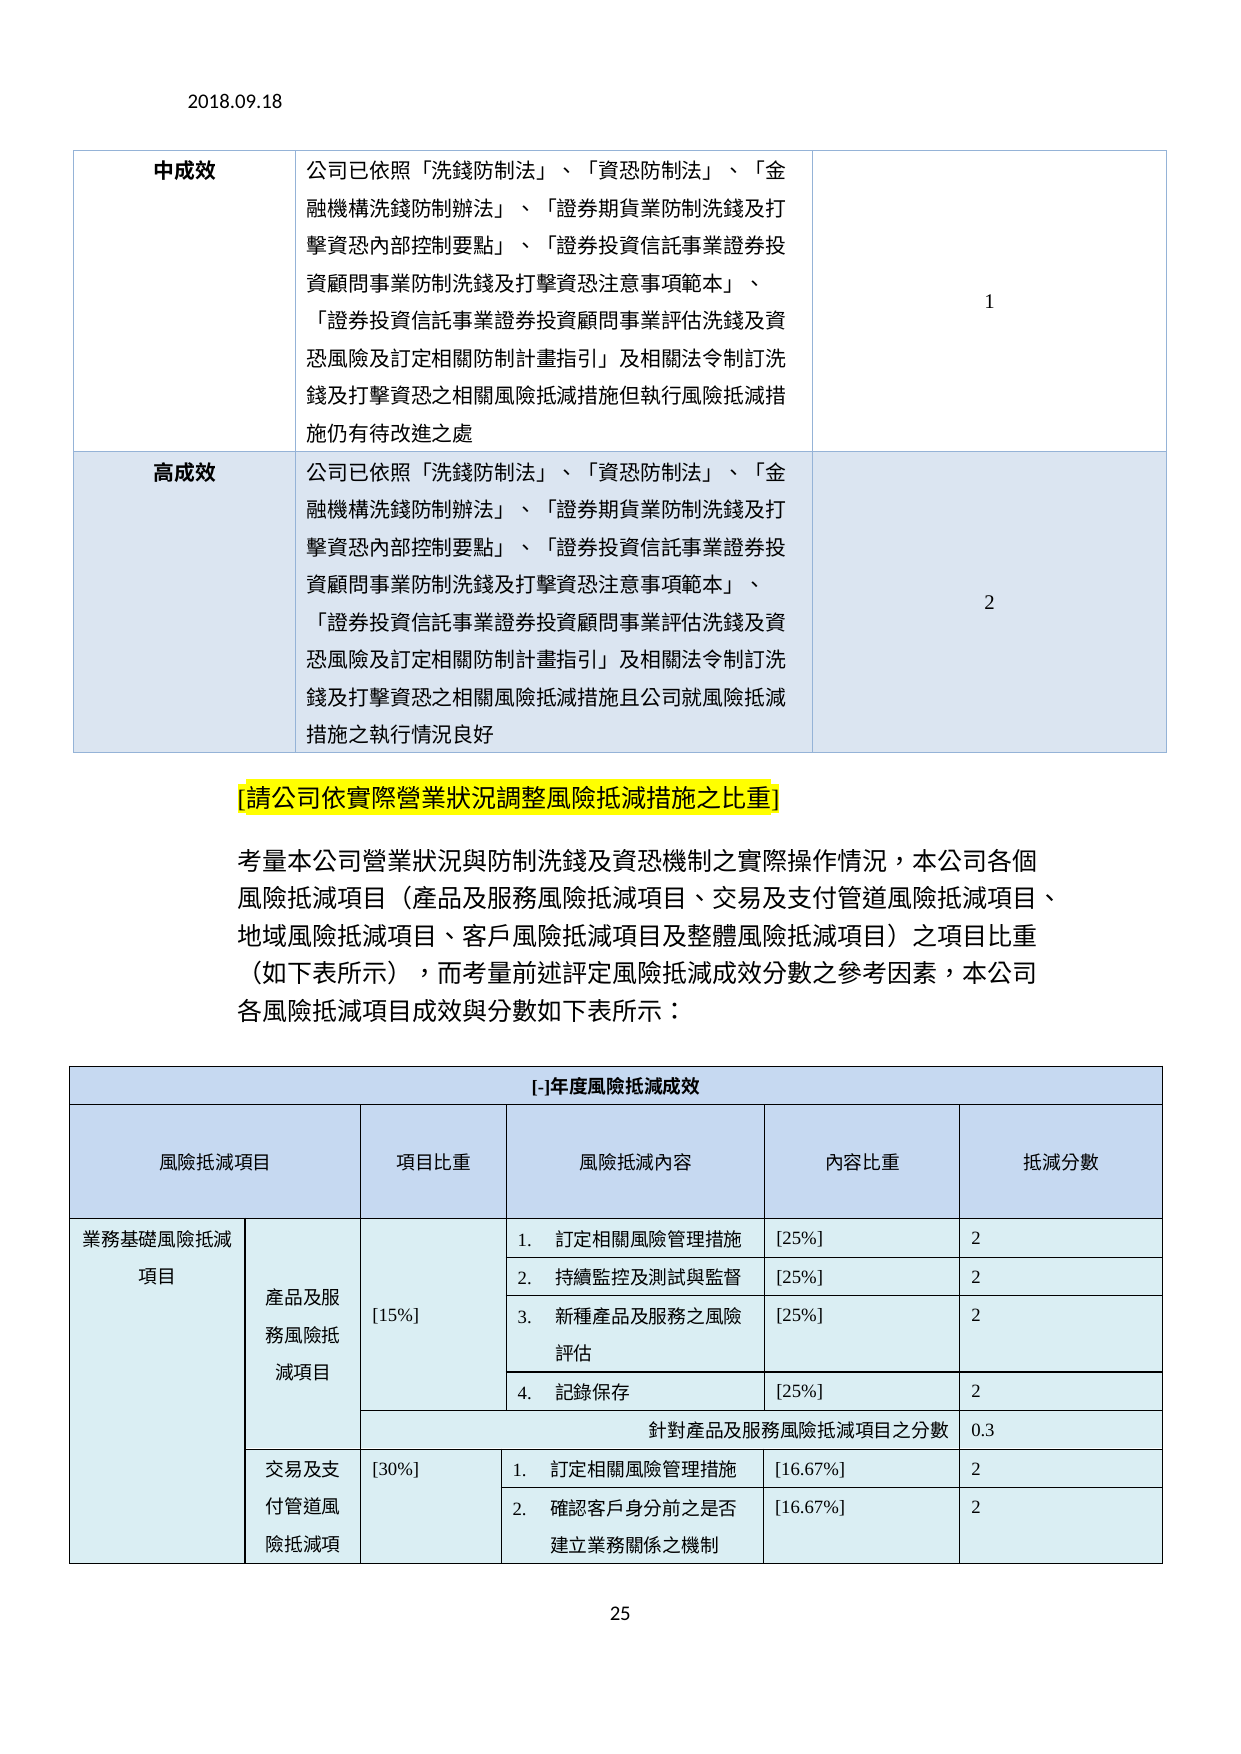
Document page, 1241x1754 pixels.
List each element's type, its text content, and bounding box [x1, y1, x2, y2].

table_cell 項目比重 [361, 1105, 506, 1218]
text 考量本公司營業狀況與防制洗錢及資恐機制之實際操作情況，本公司各個風險抵減項目（產品及服務風險抵減項目、交易及支付管道風險抵減項目、地域風險抵減項目、客戶風險抵減項目及整體風險抵減項目）之項目比重（如下表所示），而考量前述評定風險抵減成效分數之參考因素，本公司各風險抵減項目成效與分數如下表所示： [237, 841, 1053, 1028]
table_cell 新種產品及服務之風險評估 [507, 1296, 764, 1371]
table_cell 針對產品及服務風險抵減項目之分數 [361, 1411, 959, 1448]
table_cell 內容比重 [765, 1105, 959, 1218]
table_cell 風險抵減內容 [507, 1105, 764, 1218]
table_cell 公司已依照「洗錢防制法」、「資恐防制法」、「金融機構洗錢防制辦法」、「證券期貨業防制洗錢及打擊資恐內部控制要點」、「證券投資信託事業證券投資顧問事業防制洗錢及打擊資恐注意事項範本」、「證券投資信託事業證券投資顧問事業評估洗錢及資恐風險及訂定相關防制計畫指引」及相關法令制訂洗錢及打擊資恐之相關風險抵減措施但執行風險抵減措施仍有待改進之處 [296, 151, 812, 451]
table_cell 風險抵減項目 [70, 1105, 360, 1218]
table_cell 2 [960, 1258, 1162, 1295]
text [請公司依實際營業狀況調整風險抵減措施之比重] [237, 778, 1053, 816]
table_cell 2 [813, 452, 1166, 752]
table_cell [25%] [765, 1296, 959, 1371]
table_cell [16.67%] [764, 1450, 959, 1487]
table_cell 2 [960, 1373, 1162, 1410]
table_cell 記錄保存 [507, 1373, 764, 1410]
table_cell 中成效 [74, 151, 295, 451]
table_cell [30%] [361, 1450, 501, 1563]
table_cell 2 [960, 1450, 1162, 1487]
table_cell 2 [960, 1219, 1162, 1257]
table_cell [25%] [765, 1219, 959, 1257]
table_cell 抵減分數 [960, 1105, 1162, 1218]
table_cell 業務基礎風險抵減項目 [70, 1219, 244, 1563]
table_cell 訂定相關風險管理措施 [507, 1219, 764, 1257]
table_cell 訂定相關風險管理措施 [502, 1450, 763, 1487]
table_cell [25%] [765, 1373, 959, 1410]
table_cell 交易及支付管道風險抵減項目 [246, 1450, 360, 1563]
table_cell 確認客戶身分前之是否建立業務關係之機制 [502, 1488, 763, 1563]
table_cell 1 [813, 151, 1166, 451]
table_cell 高成效 [74, 452, 295, 752]
table_cell [15%] [361, 1219, 506, 1410]
table_cell [16.67%] [764, 1488, 959, 1563]
table_cell 2 [960, 1296, 1162, 1371]
table_cell [25%] [765, 1258, 959, 1295]
table_header [-]年度風險抵減成效 [70, 1067, 1162, 1104]
table_cell 產品及服務風險抵減項目 [246, 1219, 360, 1448]
table_cell 持續監控及測試與監督 [507, 1258, 764, 1295]
table_cell 2 [960, 1488, 1162, 1563]
table_cell 0.3 [960, 1411, 1162, 1448]
table_cell 公司已依照「洗錢防制法」、「資恐防制法」、「金融機構洗錢防制辦法」、「證券期貨業防制洗錢及打擊資恐內部控制要點」、「證券投資信託事業證券投資顧問事業防制洗錢及打擊資恐注意事項範本」、「證券投資信託事業證券投資顧問事業評估洗錢及資恐風險及訂定相關防制計畫指引」及相關法令制訂洗錢及打擊資恐之相關風險抵減措施且公司就風險抵減措施之執行情況良好 [296, 452, 812, 752]
